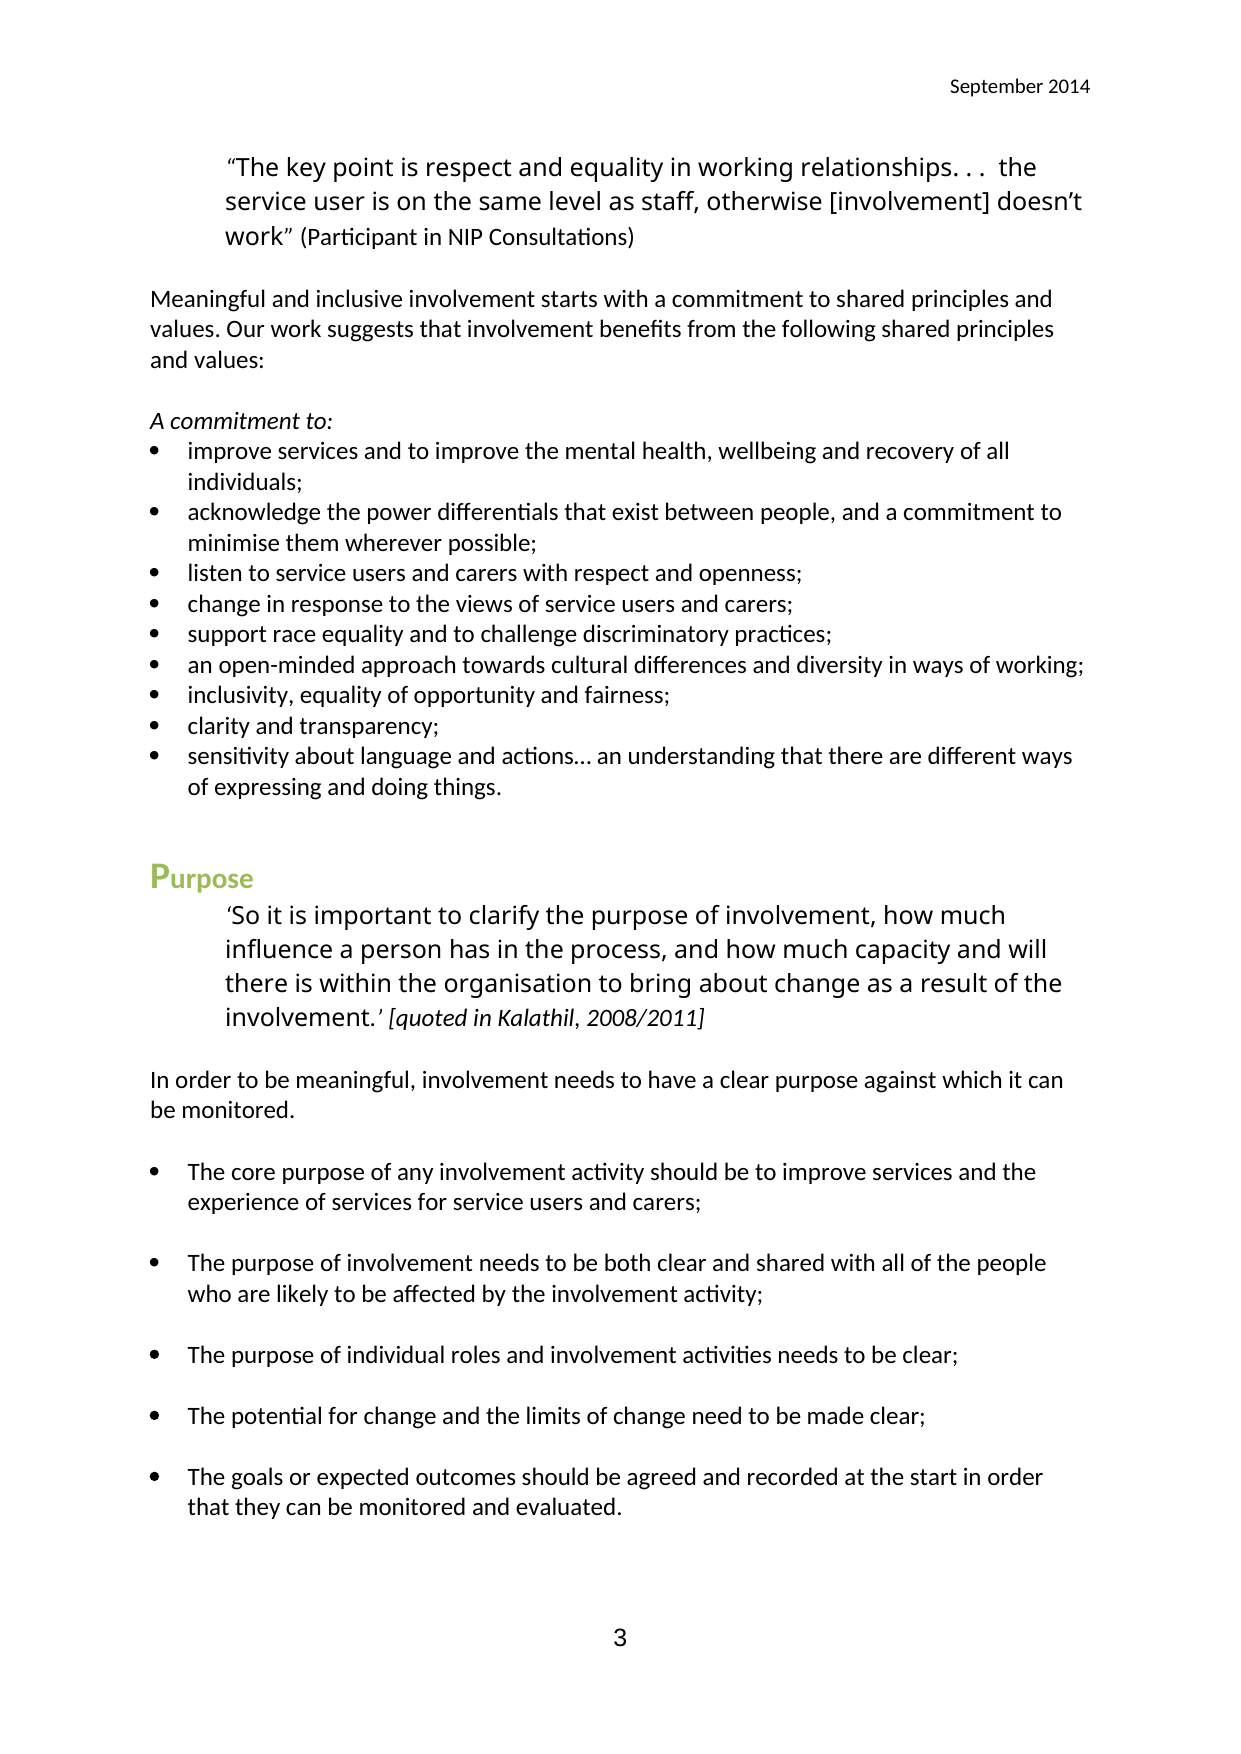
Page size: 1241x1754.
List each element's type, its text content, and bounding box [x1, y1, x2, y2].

list acknowledge the power differentials that exist between people, and a commitment to minimise them wherever possible; [150, 496, 1090, 557]
list The potential for change and the limits of change need to be made clear; [150, 1400, 1090, 1430]
list The core purpose of any involvement activity should be to improve services and the experience of services for service users and carers; [150, 1156, 1090, 1217]
text ‘So it is important to clarify the purpose of involvement, how much influence a person has in the process, and how much capacity and will there is within the organisation to bring about change as a result of the involvement.’ [quoted in Kalathil, 2008/2011] [225, 897, 1090, 1034]
list The goals or expected outcomes should be agreed and recorded at the start in order that they can be monitored and evaluated. [150, 1461, 1090, 1522]
text Meaningful and inclusive involvement starts with a commitment to shared principles and values. Our work suggests that involvement benefits from the following shared principles and values: [150, 283, 1090, 374]
text In order to be meaningful, involvement needs to have a clear purpose against which it can be monitored. [150, 1064, 1090, 1125]
list inclusivity, equality of opportunity and fairness; [150, 679, 1090, 710]
list improve services and to improve the mental health, wellbeing and recovery of all individuals; [150, 435, 1090, 496]
text A commitment to: [150, 405, 1090, 435]
list clarity and transparency; [150, 710, 1090, 741]
list The purpose of involvement needs to be both clear and shared with all of the people who are likely to be affected by the involvement activity; [150, 1247, 1090, 1308]
list The purpose of individual roles and involvement activities needs to be clear; [150, 1339, 1090, 1369]
list listen to service users and carers with respect and openness; [150, 557, 1090, 588]
list an open-minded approach towards cultural differences and diversity in ways of working; [150, 649, 1090, 679]
subtitle Purpose [150, 852, 1090, 897]
list support race equality and to challenge discriminatory practices; [150, 618, 1090, 649]
text “The key point is respect and equality in working relationships. . . the service user is on the same level as staff, otherwise [involvement] doesn’t work” (Participant in NIP Consultations) [225, 150, 1090, 252]
list change in response to the views of service users and carers; [150, 588, 1090, 618]
list sensitivity about language and actions… an understanding that there are different ways of expressing and doing things. [150, 741, 1090, 802]
